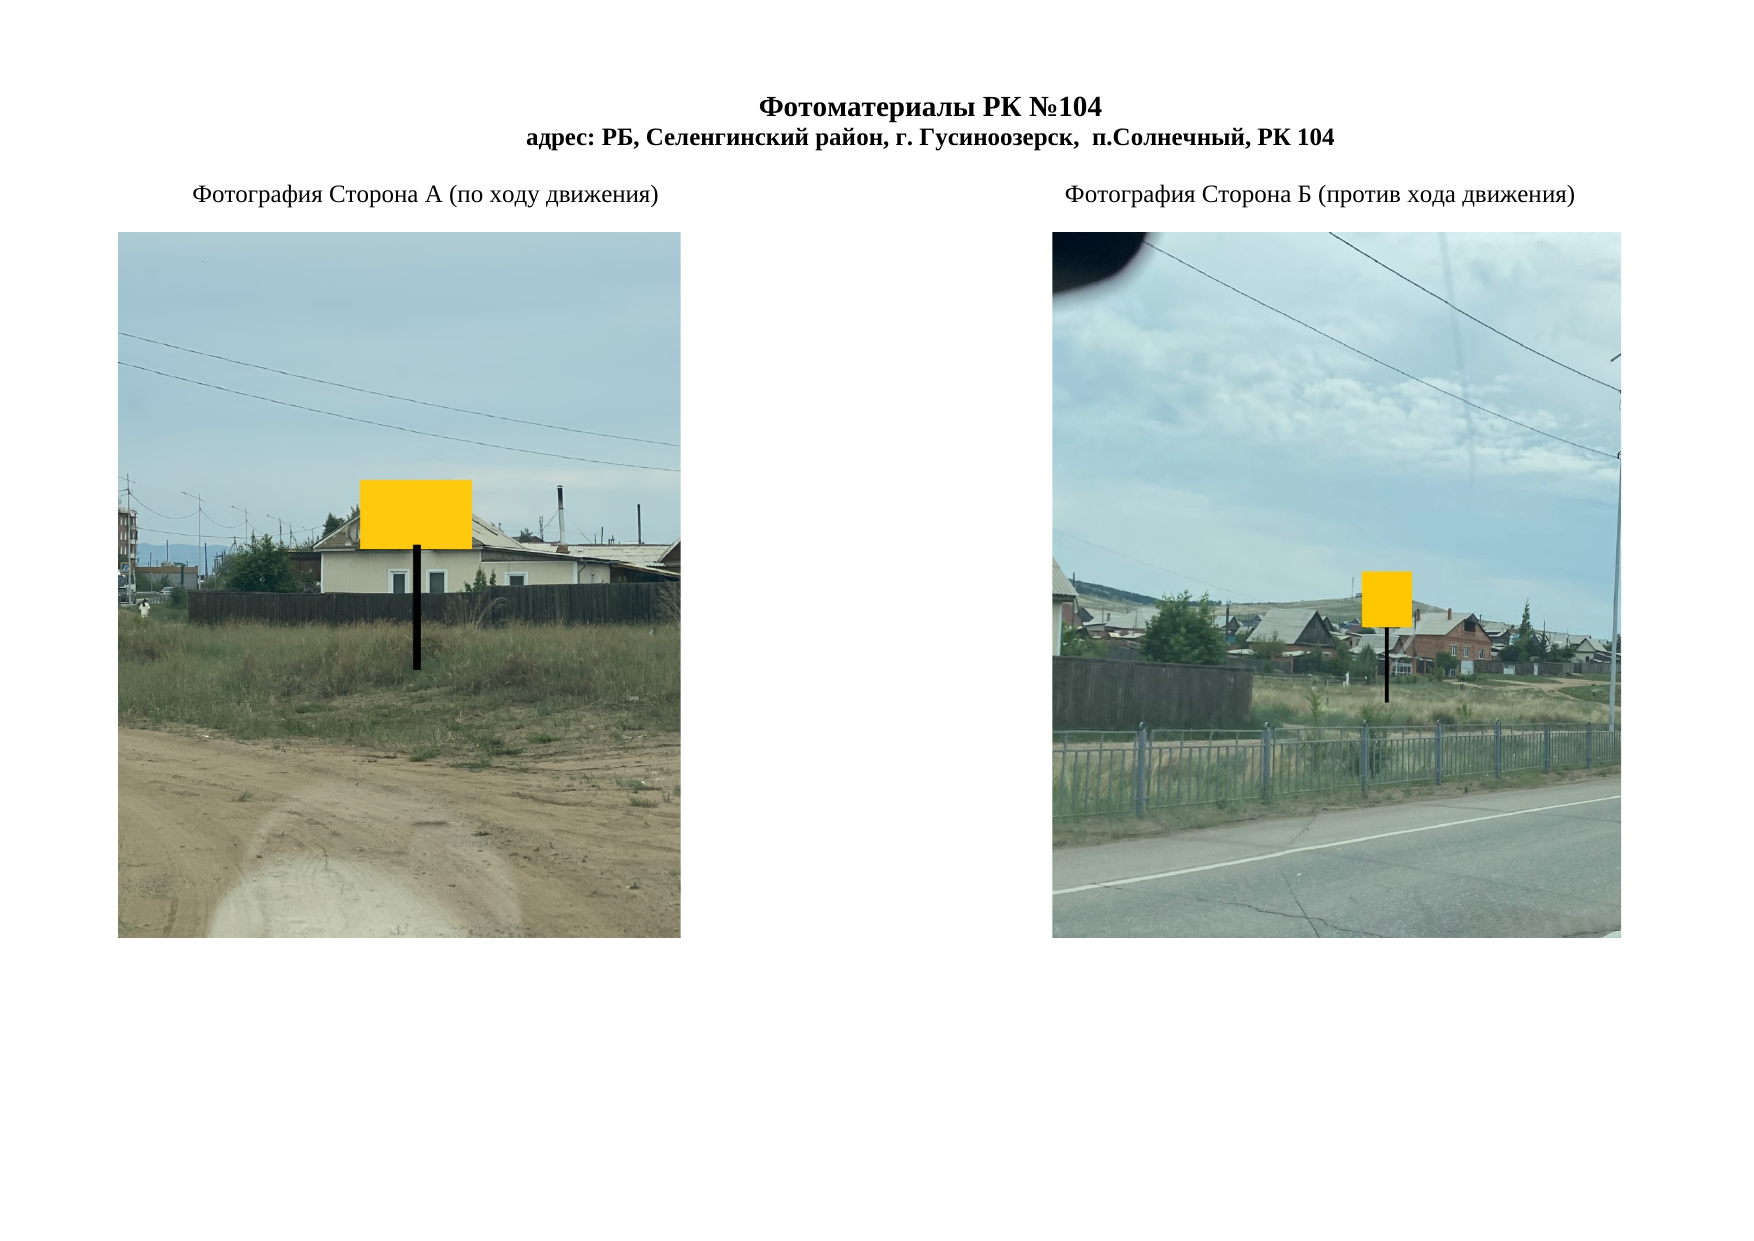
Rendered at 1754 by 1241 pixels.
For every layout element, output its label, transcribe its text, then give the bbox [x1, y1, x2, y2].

text адрес: РБ, Селенгинский район, г. Гусиноозерск, п.Солнечный, РК 104 [118, 122, 1668, 151]
text Фотография Сторона А (по ходу движения) Фотография Сторона Б (против хода движения) [118, 179, 1668, 208]
picture [1052, 232, 1622, 938]
text Фотоматериалы РК №104 [118, 89, 1668, 122]
picture [118, 232, 681, 938]
